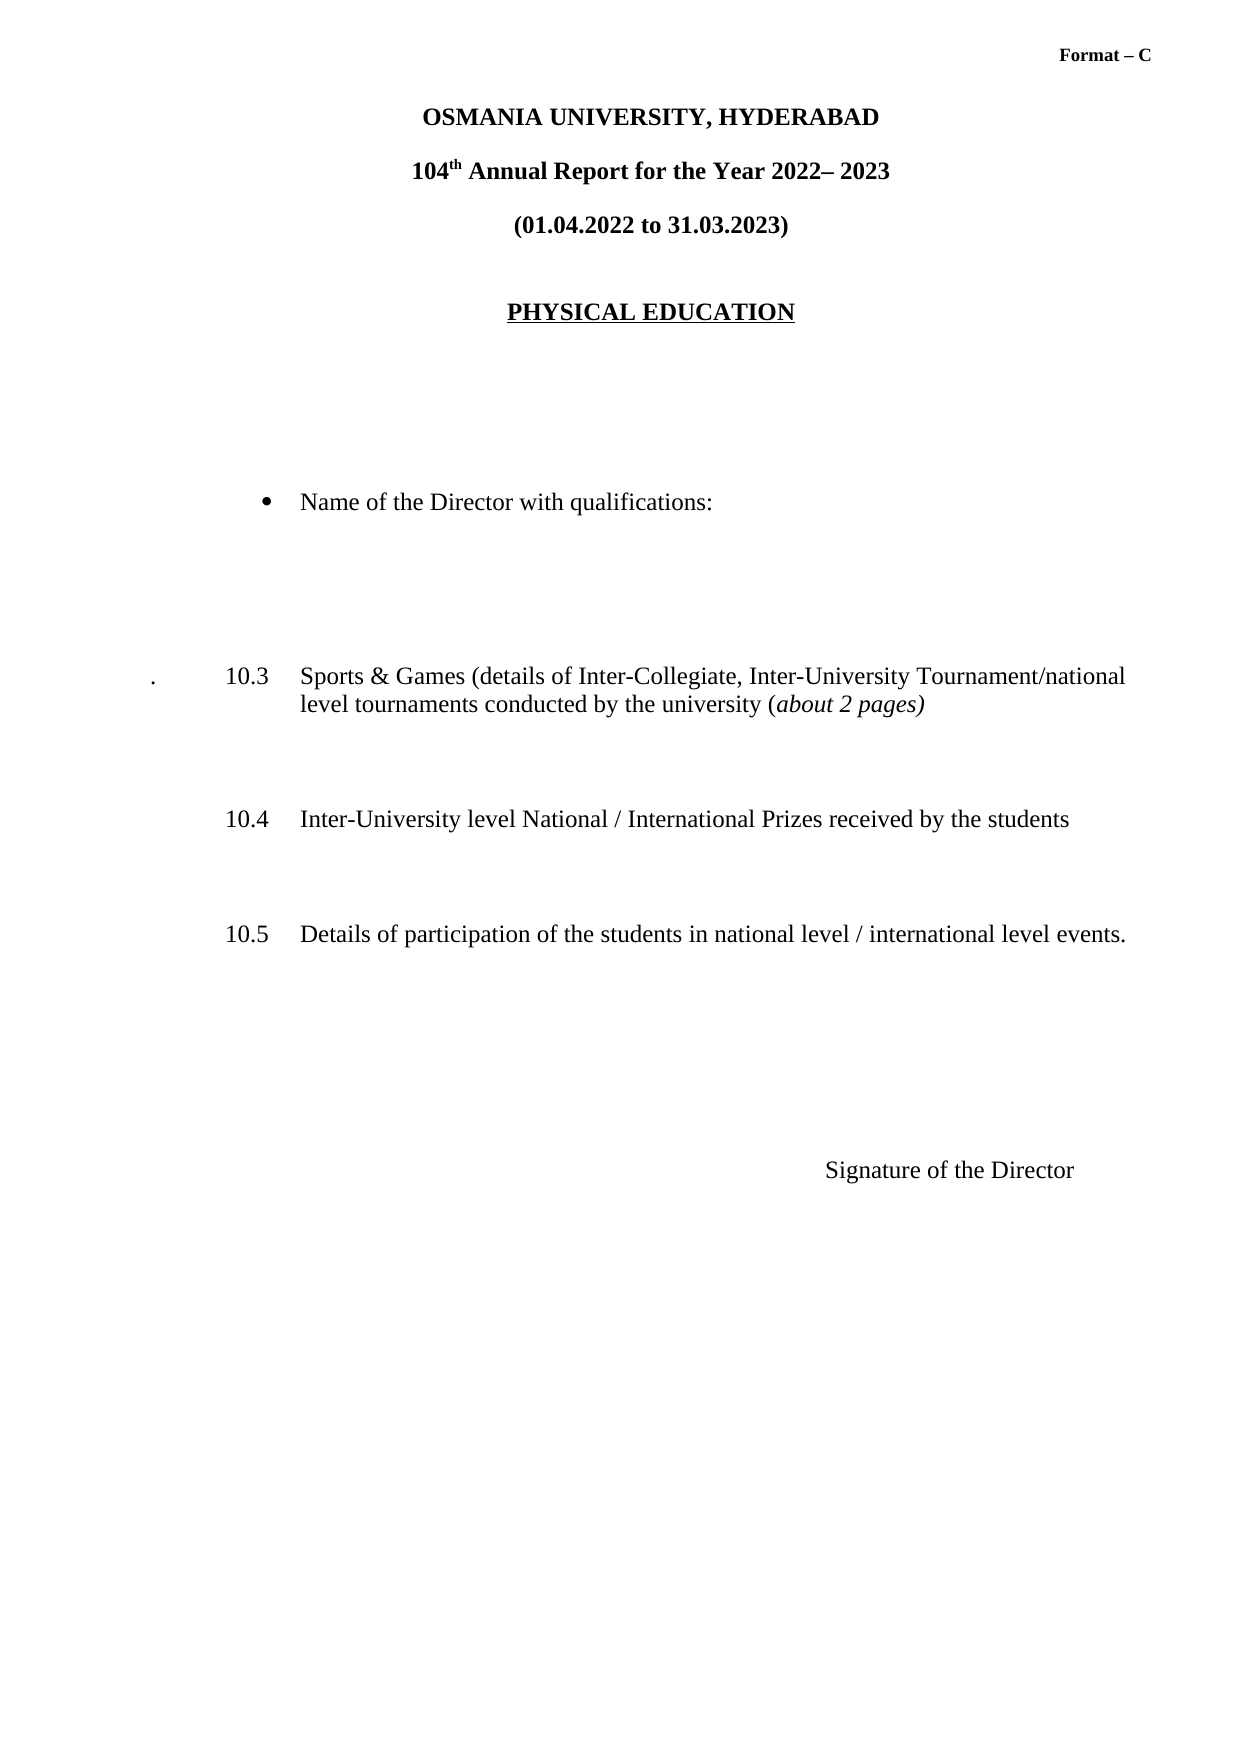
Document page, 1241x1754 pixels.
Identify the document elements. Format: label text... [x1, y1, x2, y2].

text (01.04.2022 to 31.03.2023) [150, 210, 1152, 239]
text PHYSICAL EDUCATION [150, 297, 1152, 326]
text 10.5 Details of participation of the students in national level / international level events. [225, 919, 1152, 948]
text OSMANIA UNIVERSITY, HYDERABAD [150, 102, 1152, 131]
text level tournaments conducted by the university (about 2 pages) [225, 689, 1152, 718]
text Signature of the Director [150, 1155, 1152, 1184]
text 10.4 Inter-University level National / International Prizes received by the students [225, 804, 1152, 833]
text 104th Annual Report for the Year 2022– 2023 [150, 156, 1152, 185]
text Format – C [150, 44, 1152, 66]
list Name of the Director with qualifications: [262, 487, 1152, 516]
text . 10.3 Sports & Games (details of Inter-Collegiate, Inter-University Tournament/national [150, 661, 1152, 689]
